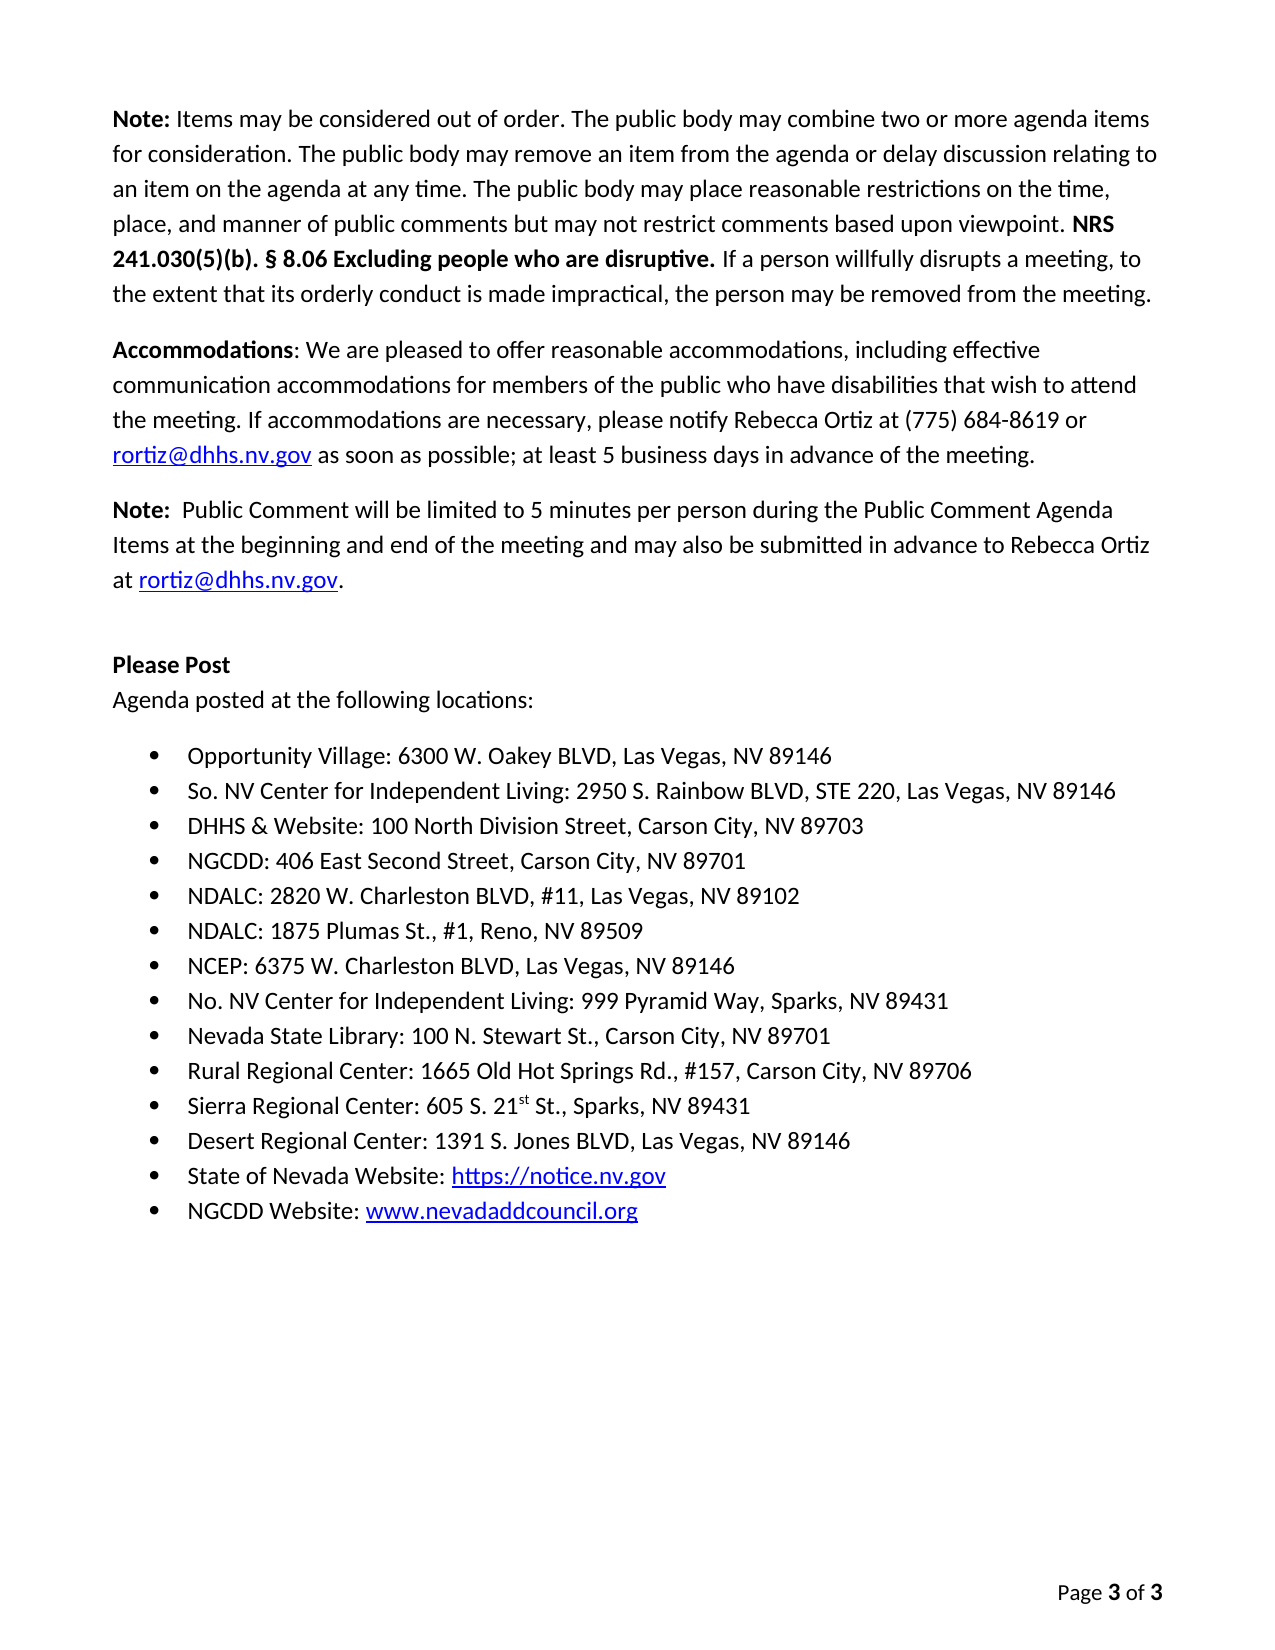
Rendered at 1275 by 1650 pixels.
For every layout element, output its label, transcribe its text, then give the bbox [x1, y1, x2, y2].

text Note: Items may be considered out of order. The public body may combine two or more agenda items for consideration. The public body may remove an item from the agenda or delay discussion relating to an item on the agenda at any time. The public body may place reasonable restrictions on the time, place, and manner of public comments but may not restrict comments based upon viewpoint. NRS 241.030(5)(b). § 8.06 Excluding people who are disruptive. If a person willfully disrupts a meeting, to the extent that its orderly conduct is made impractical, the person may be removed from the meeting. [112, 103, 1162, 308]
text Accommodations: We are pleased to offer reasonable accommodations, including effective communication accommodations for members of the public who have disabilities that wish to attend the meeting. If accommodations are necessary, please notify Rebecca Ortiz at (775) 684-8619 or rortiz@dhhs.nv.gov as soon as possible; at least 5 business days in advance of the meeting. [112, 334, 1162, 469]
list Desert Regional Center: 1391 S. Jones BLVD, Las Vegas, NV 89146 [150, 1126, 1162, 1156]
list NCEP: 6375 W. Charleston BLVD, Las Vegas, NV 89146 [150, 951, 1162, 981]
list NDALC: 1875 Plumas St., #1, Reno, NV 89509 [150, 916, 1162, 946]
list Nevada State Library: 100 N. Stewart St., Carson City, NV 89701 [150, 1021, 1162, 1051]
list DHHS & Website: 100 North Division Street, Carson City, NV 89703 [150, 811, 1162, 841]
text Note: Public Comment will be limited to 5 minutes per person during the Public Comment Agenda Items at the beginning and end of the meeting and may also be submitted in advance to Rebecca Ortiz at rortiz@dhhs.nv.gov. [112, 495, 1162, 595]
list Opportunity Village: 6300 W. Oakey BLVD, Las Vegas, NV 89146 [150, 741, 1162, 771]
list NDALC: 2820 W. Charleston BLVD, #11, Las Vegas, NV 89102 [150, 881, 1162, 911]
list No. NV Center for Independent Living: 999 Pyramid Way, Sparks, NV 89431 [150, 986, 1162, 1016]
list Rural Regional Center: 1665 Old Hot Springs Rd., #157, Carson City, NV 89706 [150, 1056, 1162, 1086]
text Agenda posted at the following locations: [112, 685, 1162, 715]
subtitle Please Post [112, 650, 1162, 680]
list State of Nevada Website: https://notice.nv.gov [150, 1161, 1162, 1191]
list Sierra Regional Center: 605 S. 21st St., Sparks, NV 89431 [150, 1091, 1162, 1121]
list NGCDD: 406 East Second Street, Carson City, NV 89701 [150, 846, 1162, 876]
list So. NV Center for Independent Living: 2950 S. Rainbow BLVD, STE 220, Las Vegas, NV 89146 [150, 776, 1162, 806]
list NGCDD Website: www.nevadaddcouncil.org [150, 1196, 1162, 1226]
